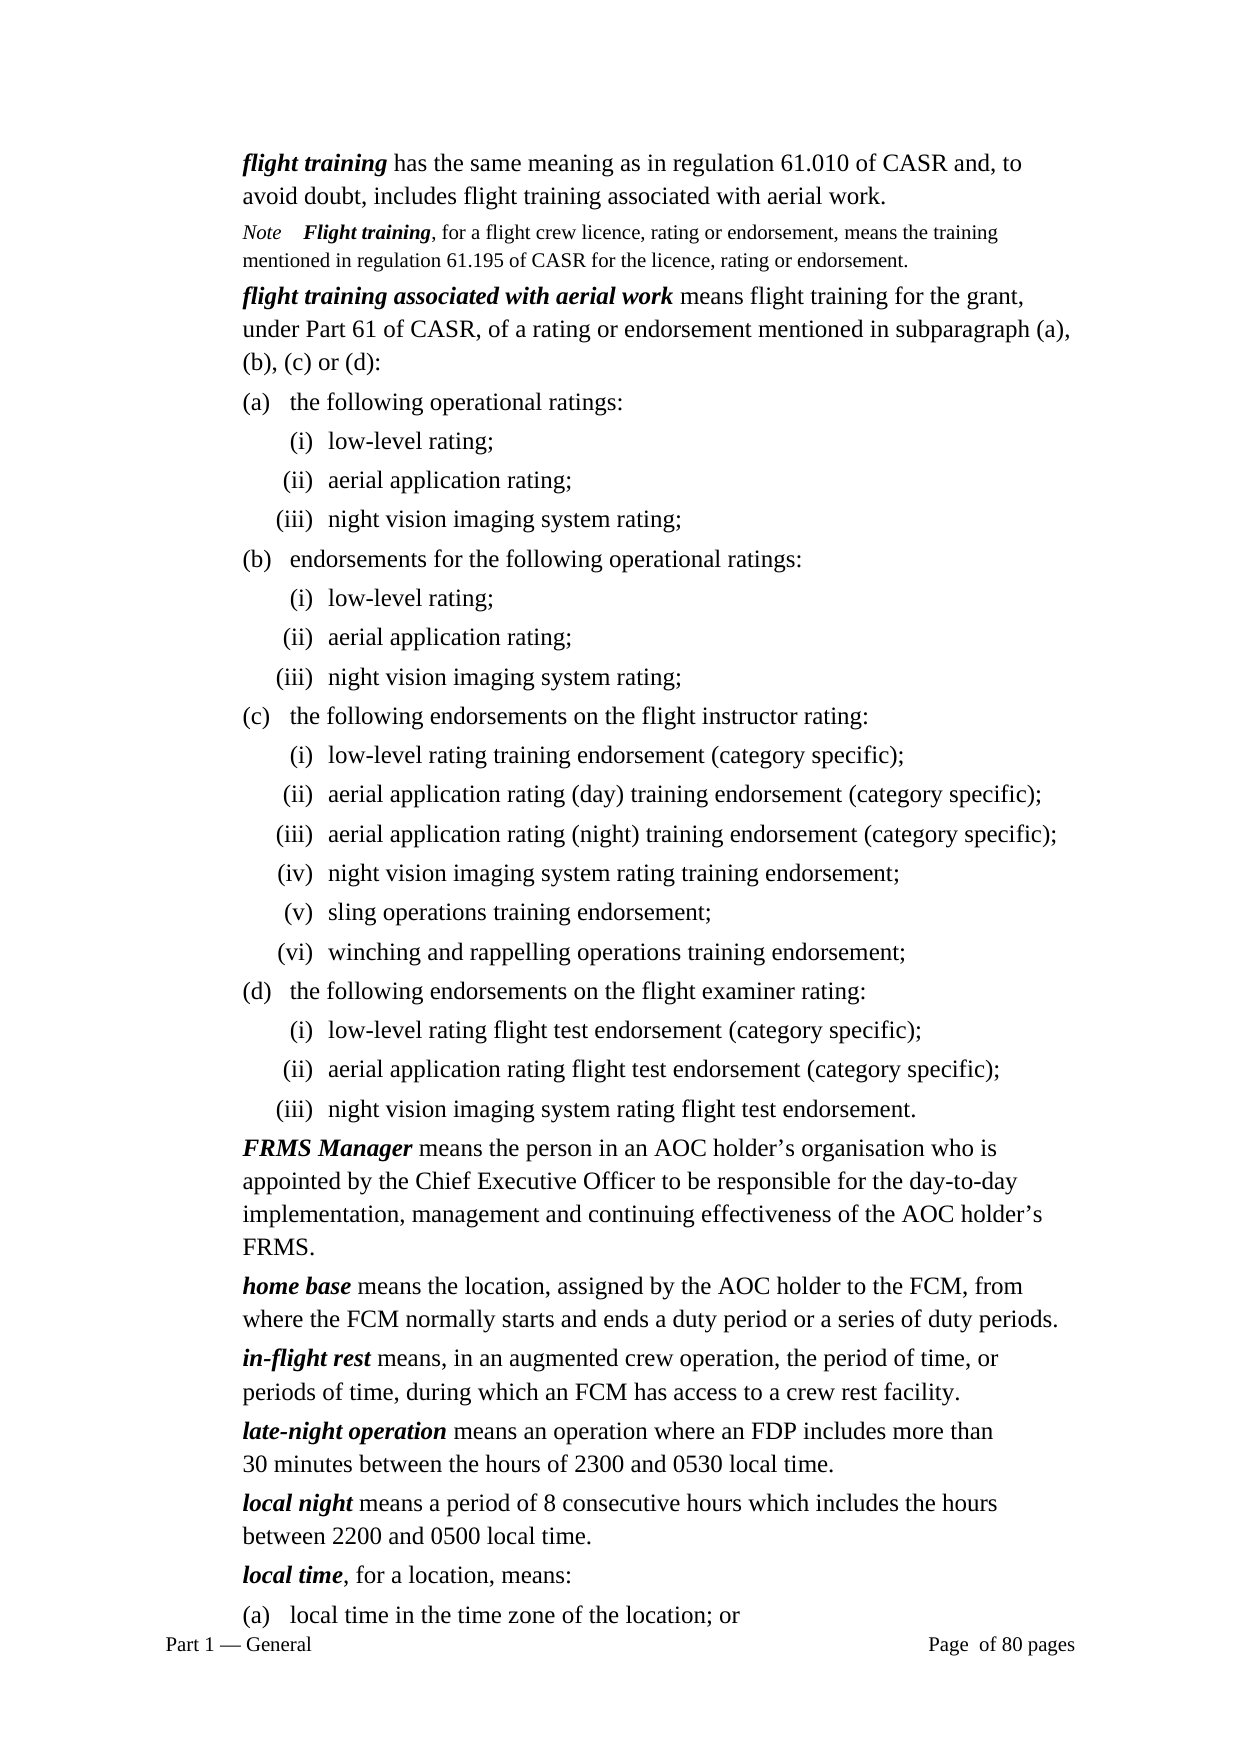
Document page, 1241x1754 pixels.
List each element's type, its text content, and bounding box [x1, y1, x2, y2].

text local night means a period of 8 consecutive hours which includes the hours between 2200 and 0500 local time. [242, 1488, 1075, 1550]
text (i) low-level rating; [213, 583, 1075, 612]
text (v) sling operations training endorsement; [213, 897, 1075, 926]
text in-flight rest means, in an augmented crew operation, the period of time, or periods of time, during which an FCM has access to a crew rest facility. [242, 1343, 1075, 1405]
text (ii) aerial application rating flight test endorsement (category specific); [213, 1054, 1075, 1083]
text (ii) aerial application rating; [213, 465, 1075, 494]
text (iii) night vision imaging system rating; [213, 504, 1075, 533]
text (i) low-level rating training endorsement (category specific); [213, 740, 1075, 769]
text (i) low-level rating flight test endorsement (category specific); [213, 1015, 1075, 1044]
text home base means the location, assigned by the AOC holder to the FCM, from where the FCM normally starts and ends a duty period or a series of duty periods. [242, 1271, 1075, 1333]
text (iv) night vision imaging system rating training endorsement; [213, 858, 1075, 887]
text (vi) winching and rappelling operations training endorsement; [213, 937, 1075, 965]
text late-night operation means an operation where an FDP includes more than 30 minutes between the hours of 2300 and 0530 local time. [242, 1416, 1075, 1478]
text (iii) night vision imaging system rating flight test endorsement. [213, 1094, 1075, 1122]
text (iii) night vision imaging system rating; [213, 662, 1075, 690]
text Note Flight training, for a flight crew licence, rating or endorsement, means the training mentioned in regulation 61.195 of CASR for the licence, rating or endorsement. [242, 220, 1075, 272]
text (d) the following endorsements on the flight examiner rating: [242, 976, 1075, 1004]
text (c) the following endorsements on the flight instructor rating: [242, 701, 1075, 730]
text (a) local time in the time zone of the location; or [242, 1600, 1075, 1628]
text (ii) aerial application rating; [213, 622, 1075, 651]
text FRMS Manager means the person in an AOC holder’s organisation who is appointed by the Chief Executive Officer to be responsible for the day-to-day implementation, management and continuing effectiveness of the AOC holder’s FRMS. [242, 1133, 1075, 1261]
text (i) low-level rating; [213, 426, 1075, 455]
text (a) the following operational ratings: [242, 387, 1075, 416]
text local time, for a location, means: [242, 1560, 1075, 1589]
text (ii) aerial application rating (day) training endorsement (category specific); [213, 779, 1075, 808]
text (iii) aerial application rating (night) training endorsement (category specific); [213, 819, 1075, 847]
text (b) endorsements for the following operational ratings: [242, 544, 1075, 573]
text flight training associated with aerial work means flight training for the grant, under Part 61 of CASR, of a rating or endorsement mentioned in subparagraph (a), (b), (c) or (d): [242, 281, 1075, 376]
text flight training has the same meaning as in regulation 61.010 of CASR and, to avoid doubt, includes flight training associated with aerial work. [242, 148, 1075, 209]
